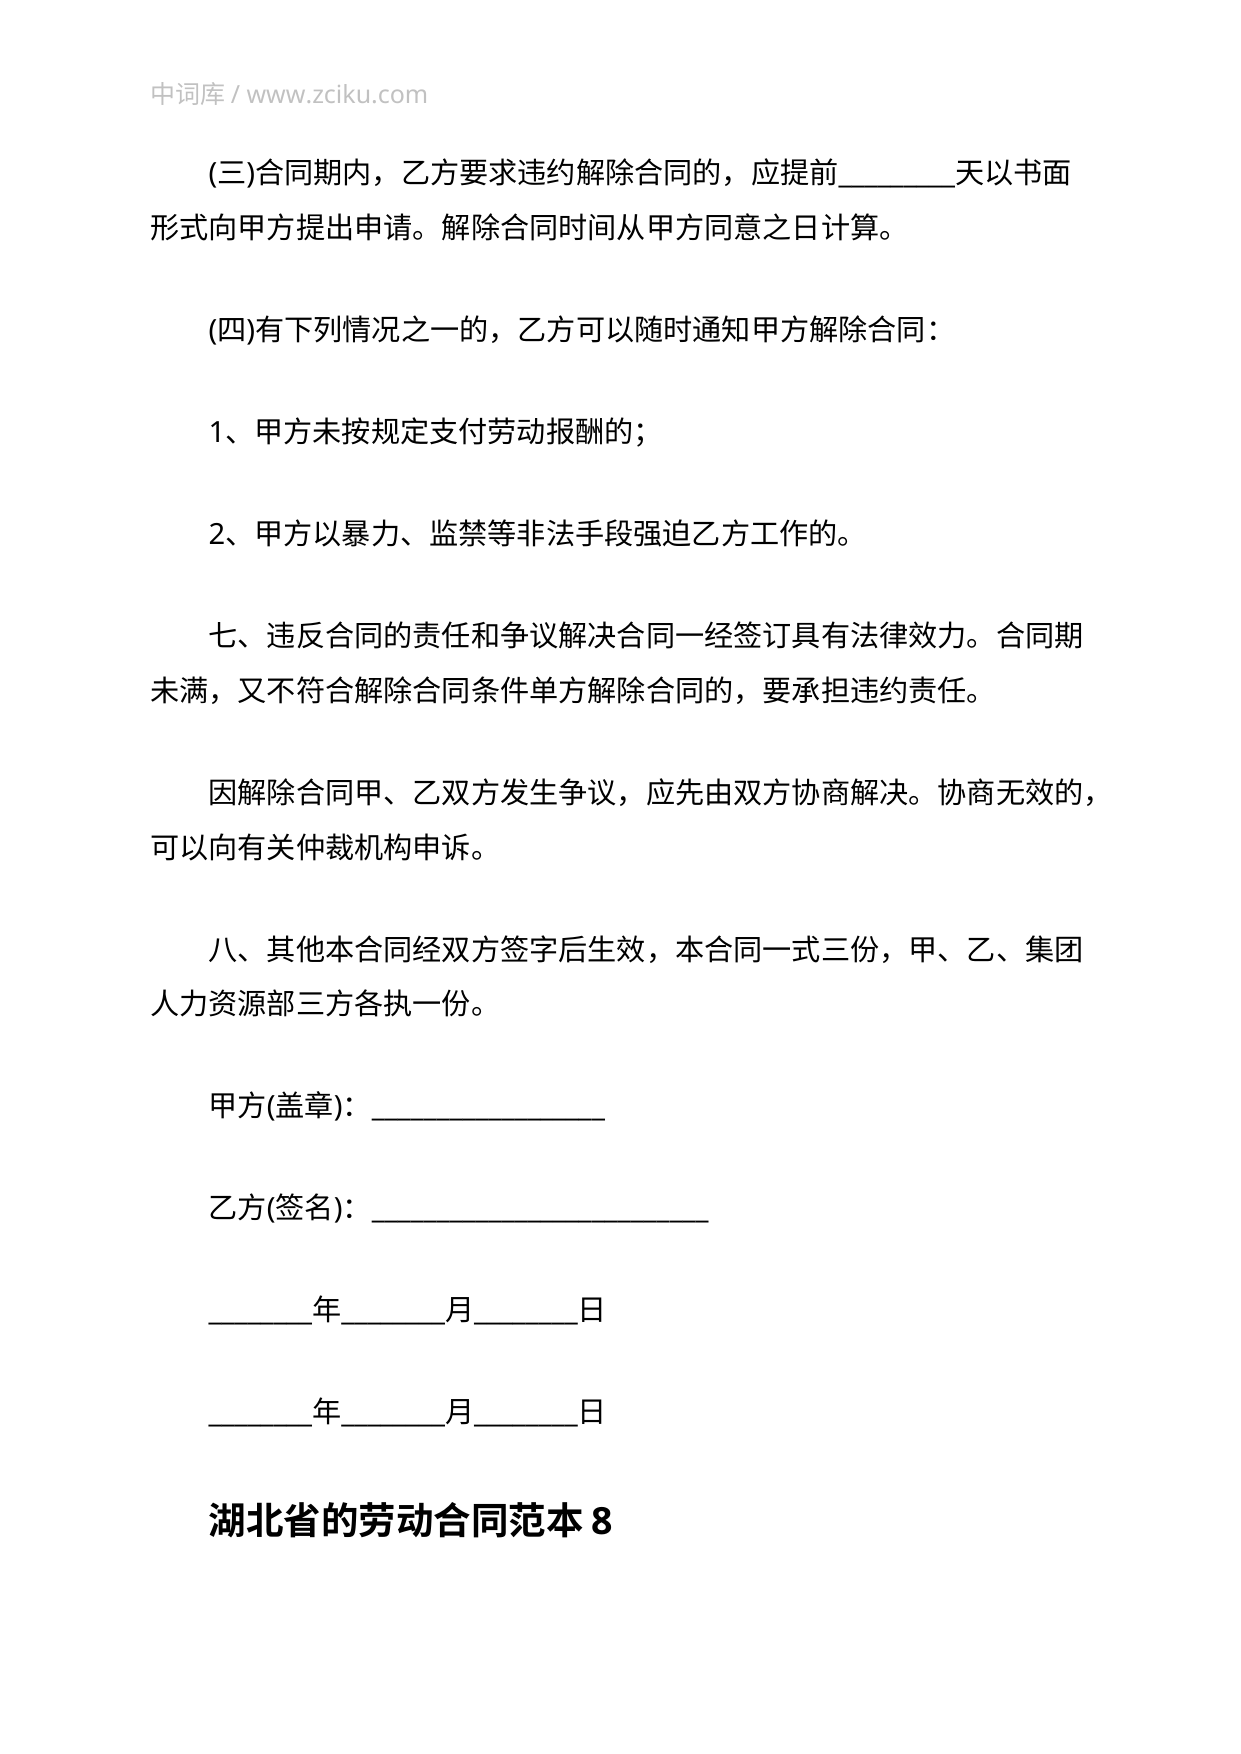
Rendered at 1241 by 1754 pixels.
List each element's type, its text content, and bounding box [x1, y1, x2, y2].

text 因解除合同甲、乙双方发生争议，应先由双方协商解决。协商无效的，可以向有关仲裁机构申诉。 [150, 769, 1090, 867]
text (三)合同期内，乙方要求违约解除合同的，应提前_________天以书面形式向甲方提出申请。解除合同时间从甲方同意之日计算。 [150, 150, 1090, 247]
text 1、甲方未按规定支付劳动报酬的； [150, 409, 1090, 451]
text ________年________月________日 [150, 1389, 1090, 1431]
text 乙方(签名)：__________________________ [150, 1185, 1090, 1227]
text 七、违反合同的责任和争议解决合同一经签订具有法律效力。合同期未满，又不符合解除合同条件单方解除合同的，要承担违约责任。 [150, 613, 1090, 710]
text (四)有下列情况之一的，乙方可以随时通知甲方解除合同： [150, 307, 1090, 349]
text 湖北省的劳动合同范本8 [150, 1491, 1090, 1545]
text ________年________月________日 [150, 1287, 1090, 1329]
text 2、甲方以暴力、监禁等非法手段强迫乙方工作的。 [150, 511, 1090, 553]
text 八、其他本合同经双方签字后生效，本合同一式三份，甲、乙、集团人力资源部三方各执一份。 [150, 926, 1090, 1023]
text 甲方(盖章)：__________________ [150, 1083, 1090, 1125]
